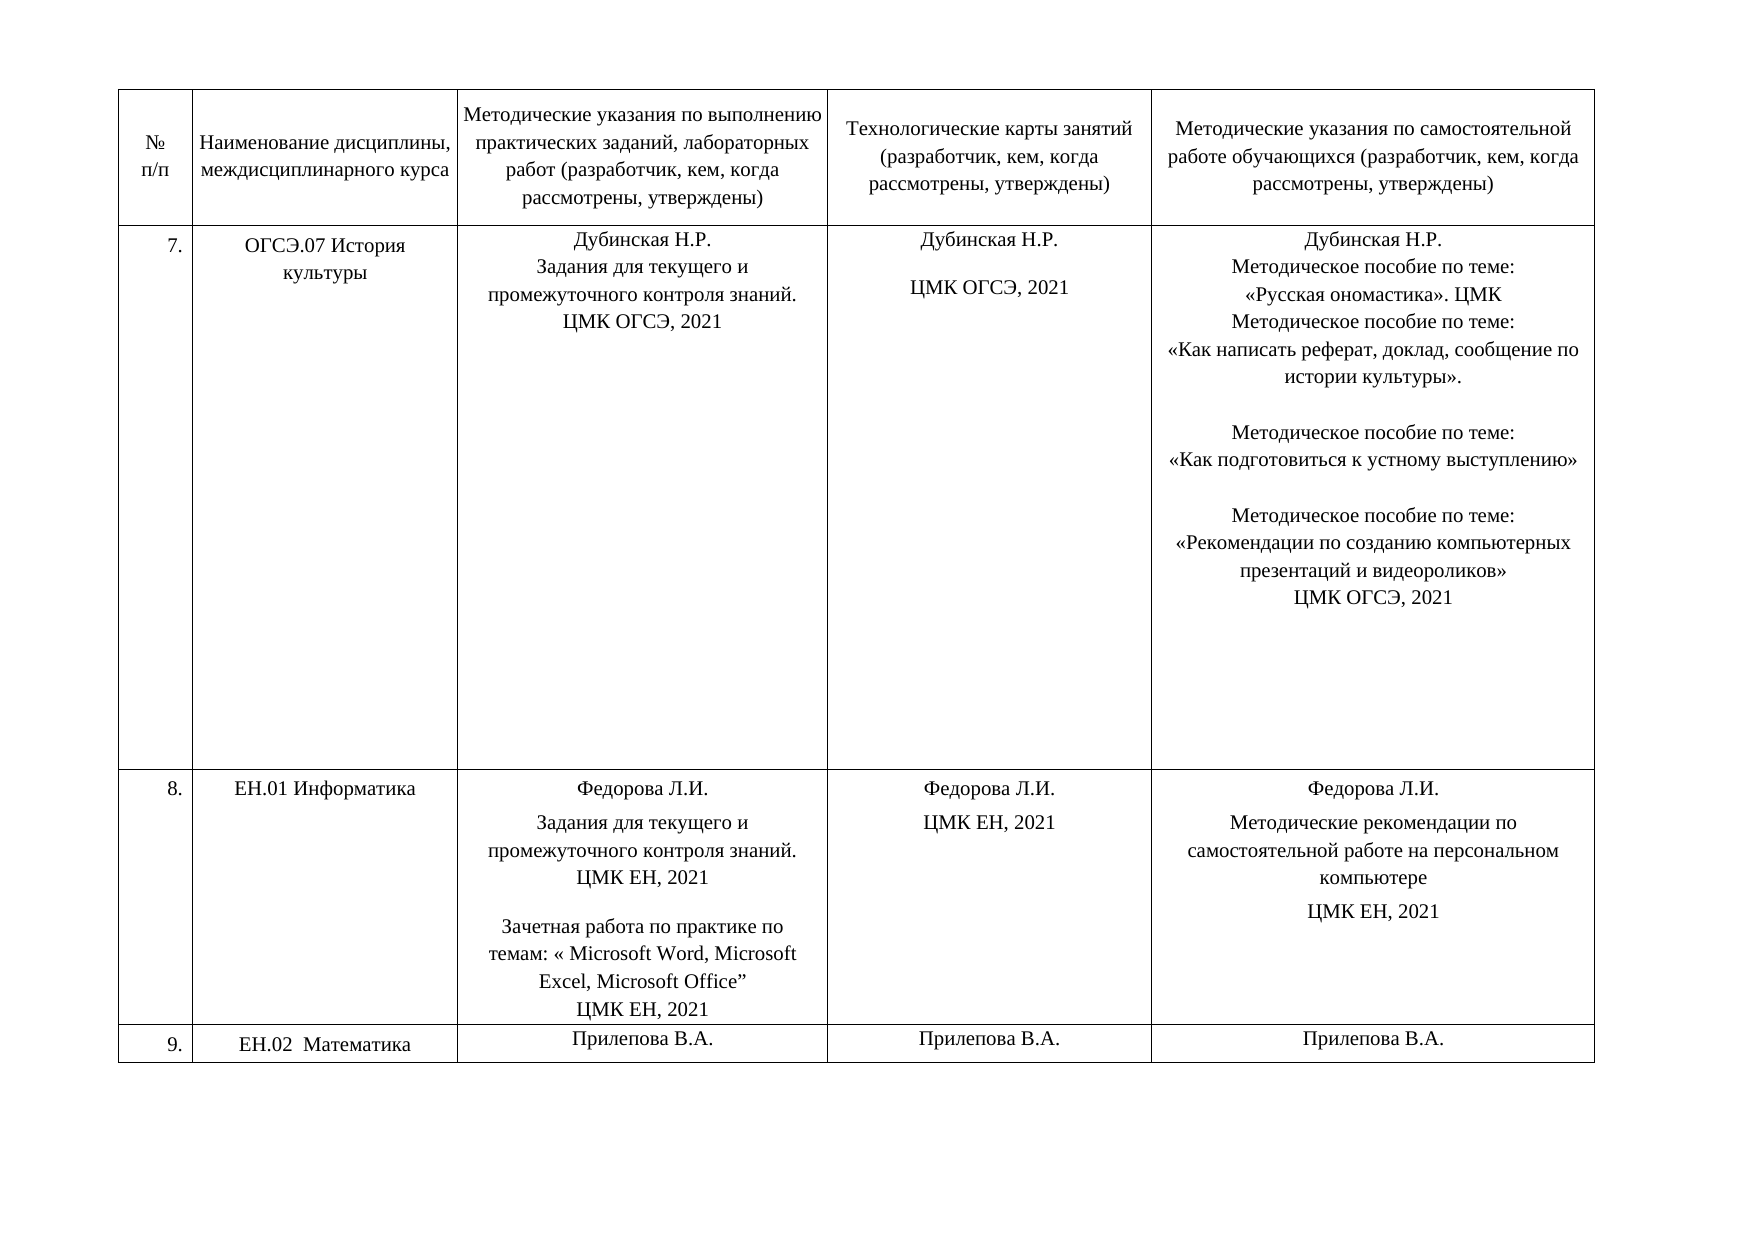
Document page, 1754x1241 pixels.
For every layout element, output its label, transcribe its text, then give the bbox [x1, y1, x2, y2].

table_cell Дубинская Н.Р. ЦМК ОГСЭ, 2021 [828, 226, 1151, 769]
table_cell [119, 770, 192, 1024]
table_cell ОГСЭ.07 История культуры [193, 226, 457, 769]
table_cell Федорова Л.И. Задания для текущего и промежуточного контроля знаний. ЦМК ЕН, 2021 Зачетная работа по практике по темам: « Microsoft Word, Microsoft Excel, Microsoft Office” ЦМК ЕН, 2021 [458, 770, 827, 1024]
table_header Наименование дисциплины, междисциплинарного курса [193, 90, 457, 225]
table_cell Прилепова В.А. Задания для текущего и промежуточного контроля знаний. ЦМК ЕН, 2021 [458, 1025, 827, 1062]
table_header Технологические карты занятий (разработчик, кем, когда рассмотрены, утверждены) [828, 90, 1151, 225]
table_cell Дубинская Н.Р. Методическое пособие по теме: «Русская ономастика». ЦМК Методическое пособие по теме: «Как написать реферат, доклад, сообщение по истории культуры». Методическое пособие по теме: «Как подготовиться к устному выступлению» Методическое пособие по теме: «Рекомендации по созданию компьютерных презентаций и видеороликов» ЦМК ОГСЭ, 2021 [1152, 226, 1594, 769]
table_cell ЕН.01 Информатика [193, 770, 457, 1024]
table_cell Дубинская Н.Р. Задания для текущего и промежуточного контроля знаний. ЦМК ОГСЭ, 2021 [458, 226, 827, 769]
table_header Методические указания по выполнению практических заданий, лабораторных работ (разработчик, кем, когда рассмотрены, утверждены) [458, 90, 827, 225]
table_cell Федорова Л.И. ЦМК ЕН, 2021 [828, 770, 1151, 1024]
table_cell Прилепова В.А. Задания для самостоятельной работы (задачи, уравнения и др.) ЦМК ЕН, 2021 [1152, 1025, 1594, 1062]
table_cell ЕН.02 Математика [193, 1025, 457, 1062]
table_cell Федорова Л.И. Методические рекомендации по самостоятельной работе на персональном компьютере ЦМК ЕН, 2021 [1152, 770, 1594, 1024]
table_header Методические указания по самостоятельной работе обучающихся (разработчик, кем, когда рассмотрены, утверждены) [1152, 90, 1594, 225]
table_cell Прилепова В.А. ЦМК ЕН, 2014 [828, 1025, 1151, 1062]
table_header № п/п [119, 90, 192, 225]
table_cell [119, 1025, 192, 1062]
table_cell [119, 226, 192, 769]
